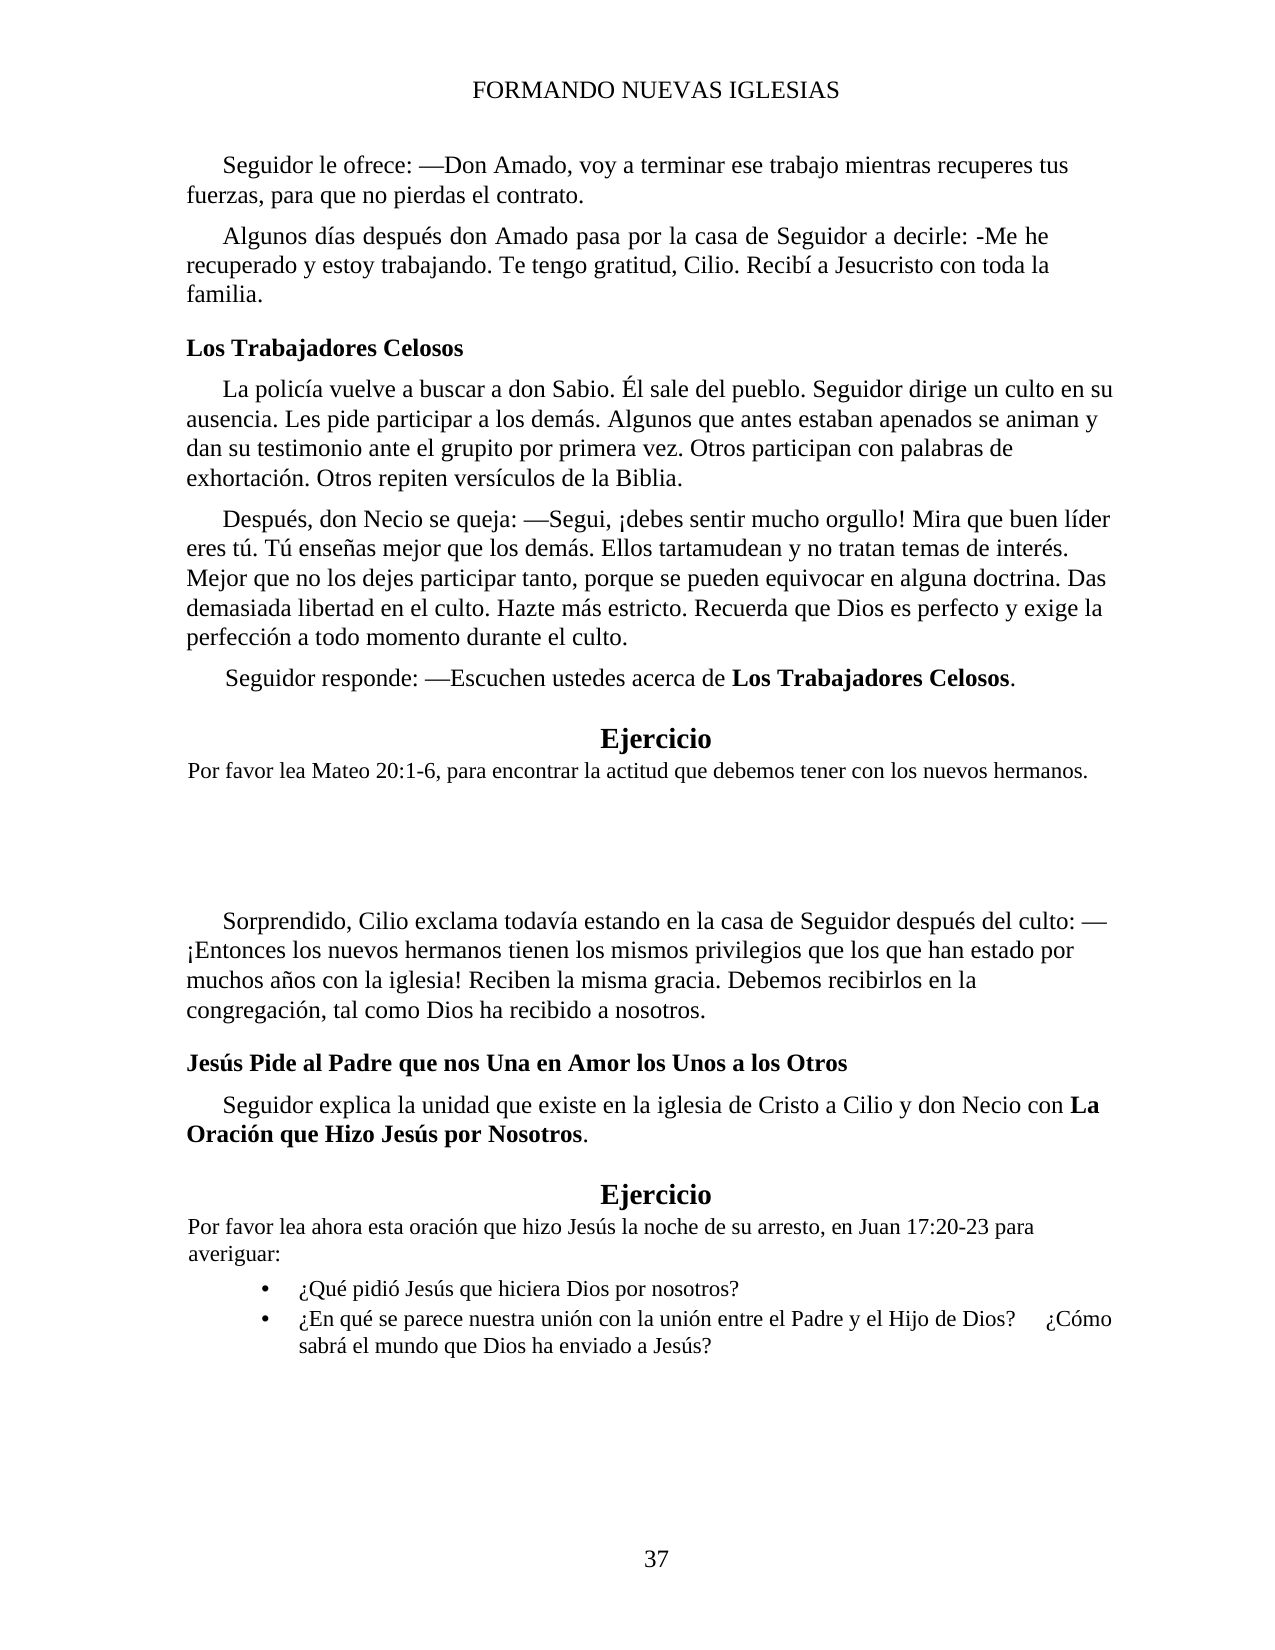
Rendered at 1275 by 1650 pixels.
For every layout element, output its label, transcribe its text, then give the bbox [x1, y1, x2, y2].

text Por favor lea Mateo 20:1-6, para encontrar la actitud que debemos tener con los nuevos hermanos. [187, 758, 1119, 784]
text Algunos días después don Amado pasa por la casa de Seguidor a decirle: -Me he recuperado y estoy trabajando. Te tengo gratitud, Cilio. Recibí a Jesucristo con toda la familia. [186, 221, 1050, 308]
subtitle Ejercicio [194, 1177, 1118, 1210]
text Después, don Necio se queja: —Segui, ¡debes sentir mucho orgullo! Mira que buen líder eres tú. Tú enseñas mejor que los demás. Ellos tartamudean y no tratan temas de interés. Mejor que no los dejes participar tanto, porque se pueden equivocar en alguna doctrina. Das demasiada libertad en el culto. Hazte más estricto. Recuerda que Dios es perfecto y exige la perfección a todo momento durante el culto. [186, 504, 1119, 651]
text Seguidor responde: —Escuchen ustedes acerca de Los Trabajadores Celosos. [225, 663, 1119, 692]
text Por favor lea ahora esta oración que hizo Jesús la noche de su arresto, en Juan 17:20-23 para averiguar: [187, 1213, 1119, 1267]
subtitle Ejercicio [194, 721, 1118, 755]
text Seguidor le ofrece: —Don Amado, voy a terminar ese trabajo mientras recuperes tus fuerzas, para que no pierdas el contrato. [186, 150, 1119, 209]
list ¿Qué pidió Jesús que hiciera Dios por nosotros? [261, 1274, 1119, 1301]
text Sorprendido, Cilio exclama todavía estando en la casa de Seguidor después del culto: — ¡Entonces los nuevos hermanos tienen los mismos privilegios que los que han estado por muchos años con la iglesia! Reciben la misma gracia. Debemos recibirlos en la congregación, tal como Dios ha recibido a nosotros. [186, 906, 1119, 1023]
text Seguidor explica la unidad que existe en la iglesia de Cristo a Cilio y don Necio con La Oración que Hizo Jesús por Nosotros. [186, 1090, 1119, 1148]
list ¿En qué se parece nuestra unión con la unión entre el Padre y el Hijo de Dios?  ¿Cómo sabrá el mundo que Dios ha enviado a Jesús? [261, 1305, 1119, 1359]
subtitle Los Trabajadores Celosos [186, 333, 1124, 362]
text La policía vuelve a buscar a don Sabio. Él sale del pueblo. Seguidor dirige un culto en su ausencia. Les pide participar a los demás. Algunos que antes estaban apenados se animan y dan su testimonio ante el grupito por primera vez. Otros participan con palabras de exhortación. Otros repiten versículos de la Biblia. [186, 374, 1119, 492]
subtitle Jesús Pide al Padre que nos Una en Amor los Unos a los Otros [186, 1048, 1124, 1077]
